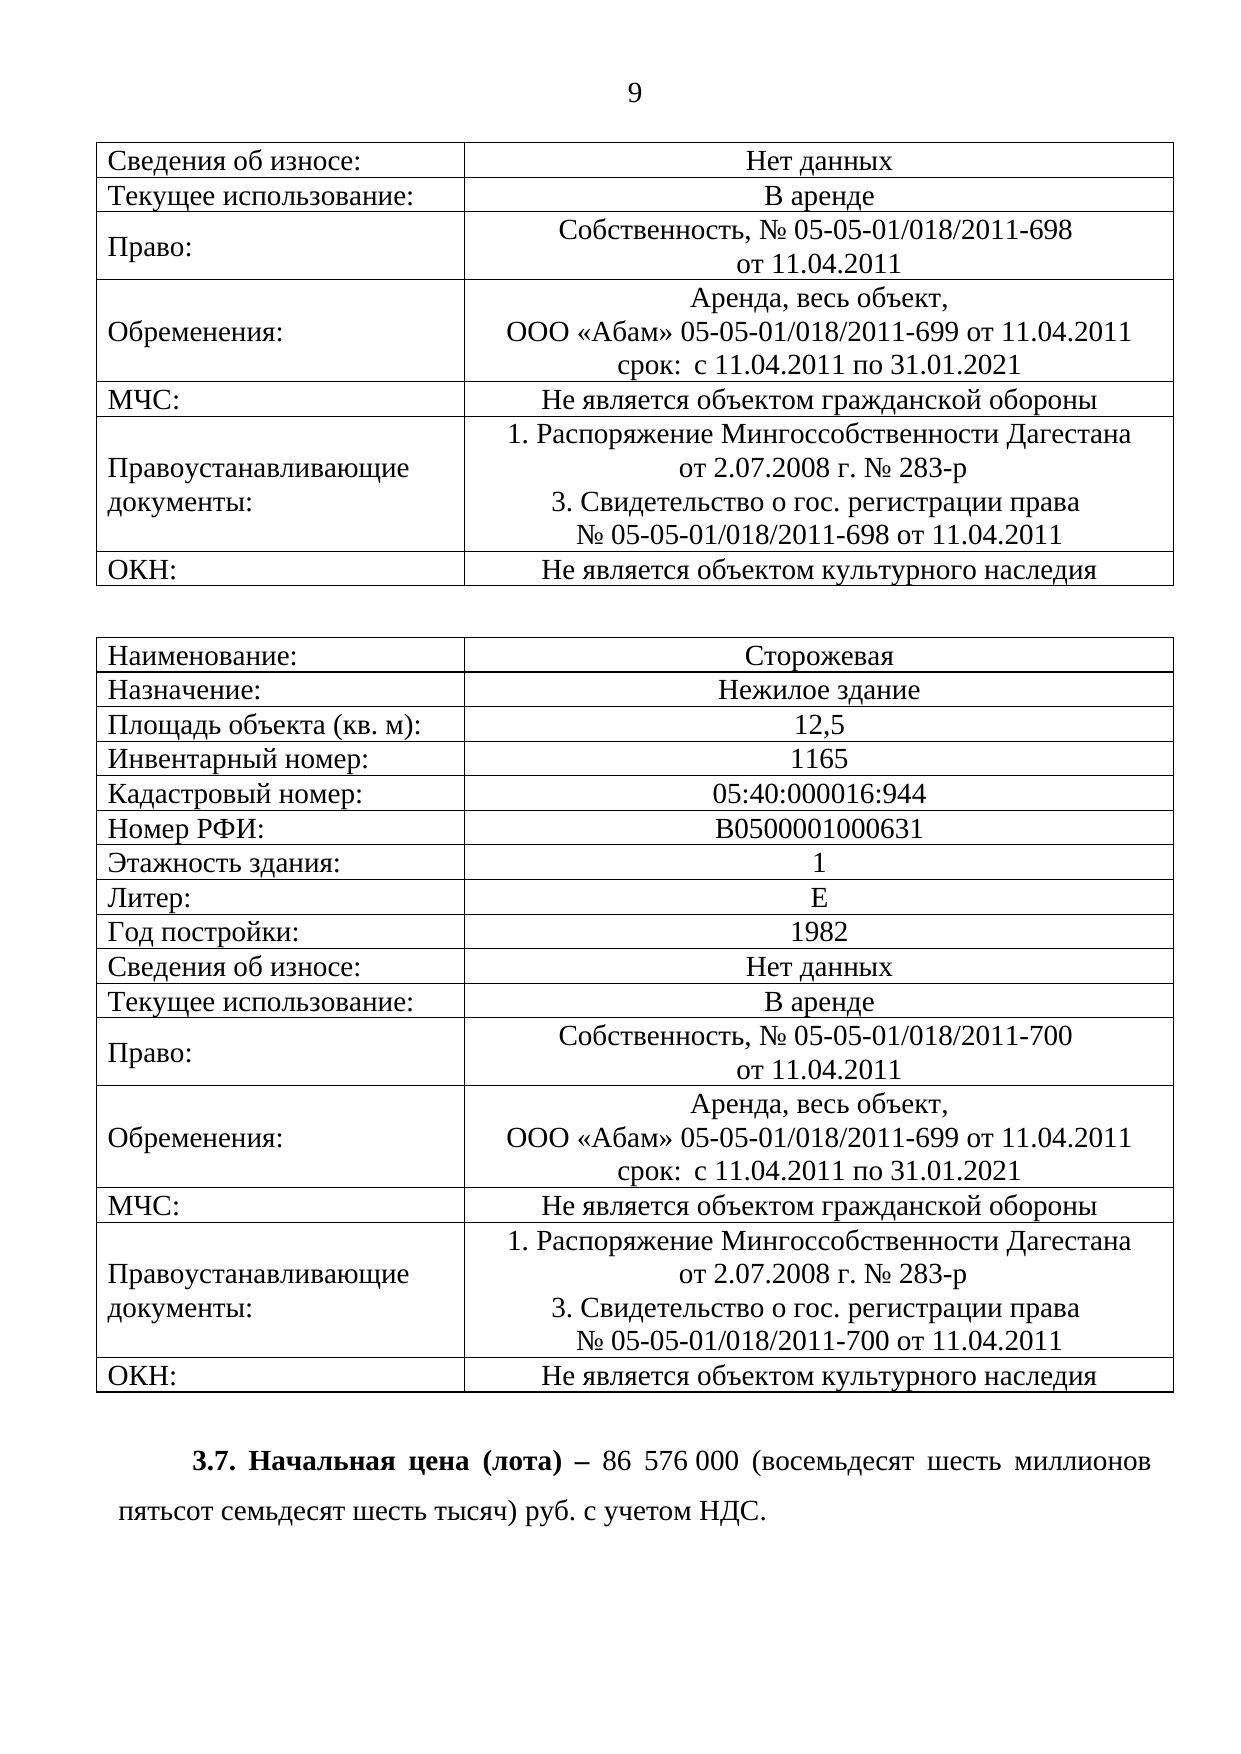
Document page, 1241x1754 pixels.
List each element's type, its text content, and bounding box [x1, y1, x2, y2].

table_cell Нет данных [465, 143, 1173, 177]
table_cell Аренда, весь объект, ООО «Абам» 05-05-01/018/2011-699 от 11.04.2011 срок: с 11.04.2011 по 31.01.2021 [465, 280, 1173, 381]
table_cell Обременения: [97, 1086, 464, 1187]
table_cell 1165 [465, 742, 1173, 775]
table_cell Не является объектом гражданской обороны [465, 382, 1173, 416]
table_cell Инвентарный номер: [97, 742, 464, 775]
table_cell Сведения об износе: [97, 143, 464, 177]
table_cell Правоустанавливающие документы: [97, 1223, 464, 1357]
table_cell Право: [97, 212, 464, 279]
table_cell Не является объектом культурного наследия [465, 1358, 1173, 1391]
table_cell Кадастровый номер: [97, 776, 464, 810]
table_header Наименование: [97, 638, 464, 671]
text 3.7. Начальная цена (лота) – 86 576 000 (восемьдесят шесть миллионов пятьсот семьдесят шесть тысяч) руб. с учетом НДС. [118, 1443, 1152, 1527]
table_cell Текущее использование: [97, 984, 464, 1017]
table_cell 1. Распоряжение Мингоссобственности Дагестана от 2.07.2008 г. № 283-р 3. Свидетельство о гос. регистрации права № 05-05-01/018/2011-698 от 11.04.2011 [465, 417, 1173, 551]
table_cell Обременения: [97, 280, 464, 381]
table_cell 1 [465, 845, 1173, 879]
table_cell В аренде [465, 178, 1173, 211]
table_cell Собственность, № 05-05-01/018/2011-698 от 11.04.2011 [465, 212, 1173, 279]
table_cell ОКН: [97, 1358, 464, 1391]
table_cell Этажность здания: [97, 845, 464, 879]
table_cell Литер: [97, 880, 464, 913]
table_cell Нежилое здание [465, 673, 1173, 706]
table_cell Текущее использование: [97, 178, 464, 211]
table_cell Площадь объекта (кв. м): [97, 707, 464, 741]
table_cell 1982 [465, 915, 1173, 948]
table_cell ОКН: [97, 552, 464, 585]
table_cell Не является объектом гражданской обороны [465, 1188, 1173, 1222]
table_cell Сведения об износе: [97, 949, 464, 983]
table_cell Год постройки: [97, 915, 464, 948]
table_cell Номер РФИ: [97, 811, 464, 844]
table_cell Нет данных [465, 949, 1173, 983]
table_cell МЧС: [97, 382, 464, 416]
table_cell Право: [97, 1018, 464, 1085]
table_cell Аренда, весь объект, ООО «Абам» 05-05-01/018/2011-699 от 11.04.2011 срок: с 11.04.2011 по 31.01.2021 [465, 1086, 1173, 1187]
table_cell Не является объектом культурного наследия [465, 552, 1173, 585]
table_cell В0500001000631 [465, 811, 1173, 844]
table_cell Правоустанавливающие документы: [97, 417, 464, 551]
table_cell В аренде [465, 984, 1173, 1017]
table_cell 05:40:000016:944 [465, 776, 1173, 810]
table_cell Назначение: [97, 673, 464, 706]
table_cell 12,5 [465, 707, 1173, 741]
table_cell 1. Распоряжение Мингоссобственности Дагестана от 2.07.2008 г. № 283-р 3. Свидетельство о гос. регистрации права № 05-05-01/018/2011-700 от 11.04.2011 [465, 1223, 1173, 1357]
table_cell МЧС: [97, 1188, 464, 1222]
table_cell Е [465, 880, 1173, 913]
table_cell Собственность, № 05-05-01/018/2011-700 от 11.04.2011 [465, 1018, 1173, 1085]
table_header Сторожевая [465, 638, 1173, 671]
